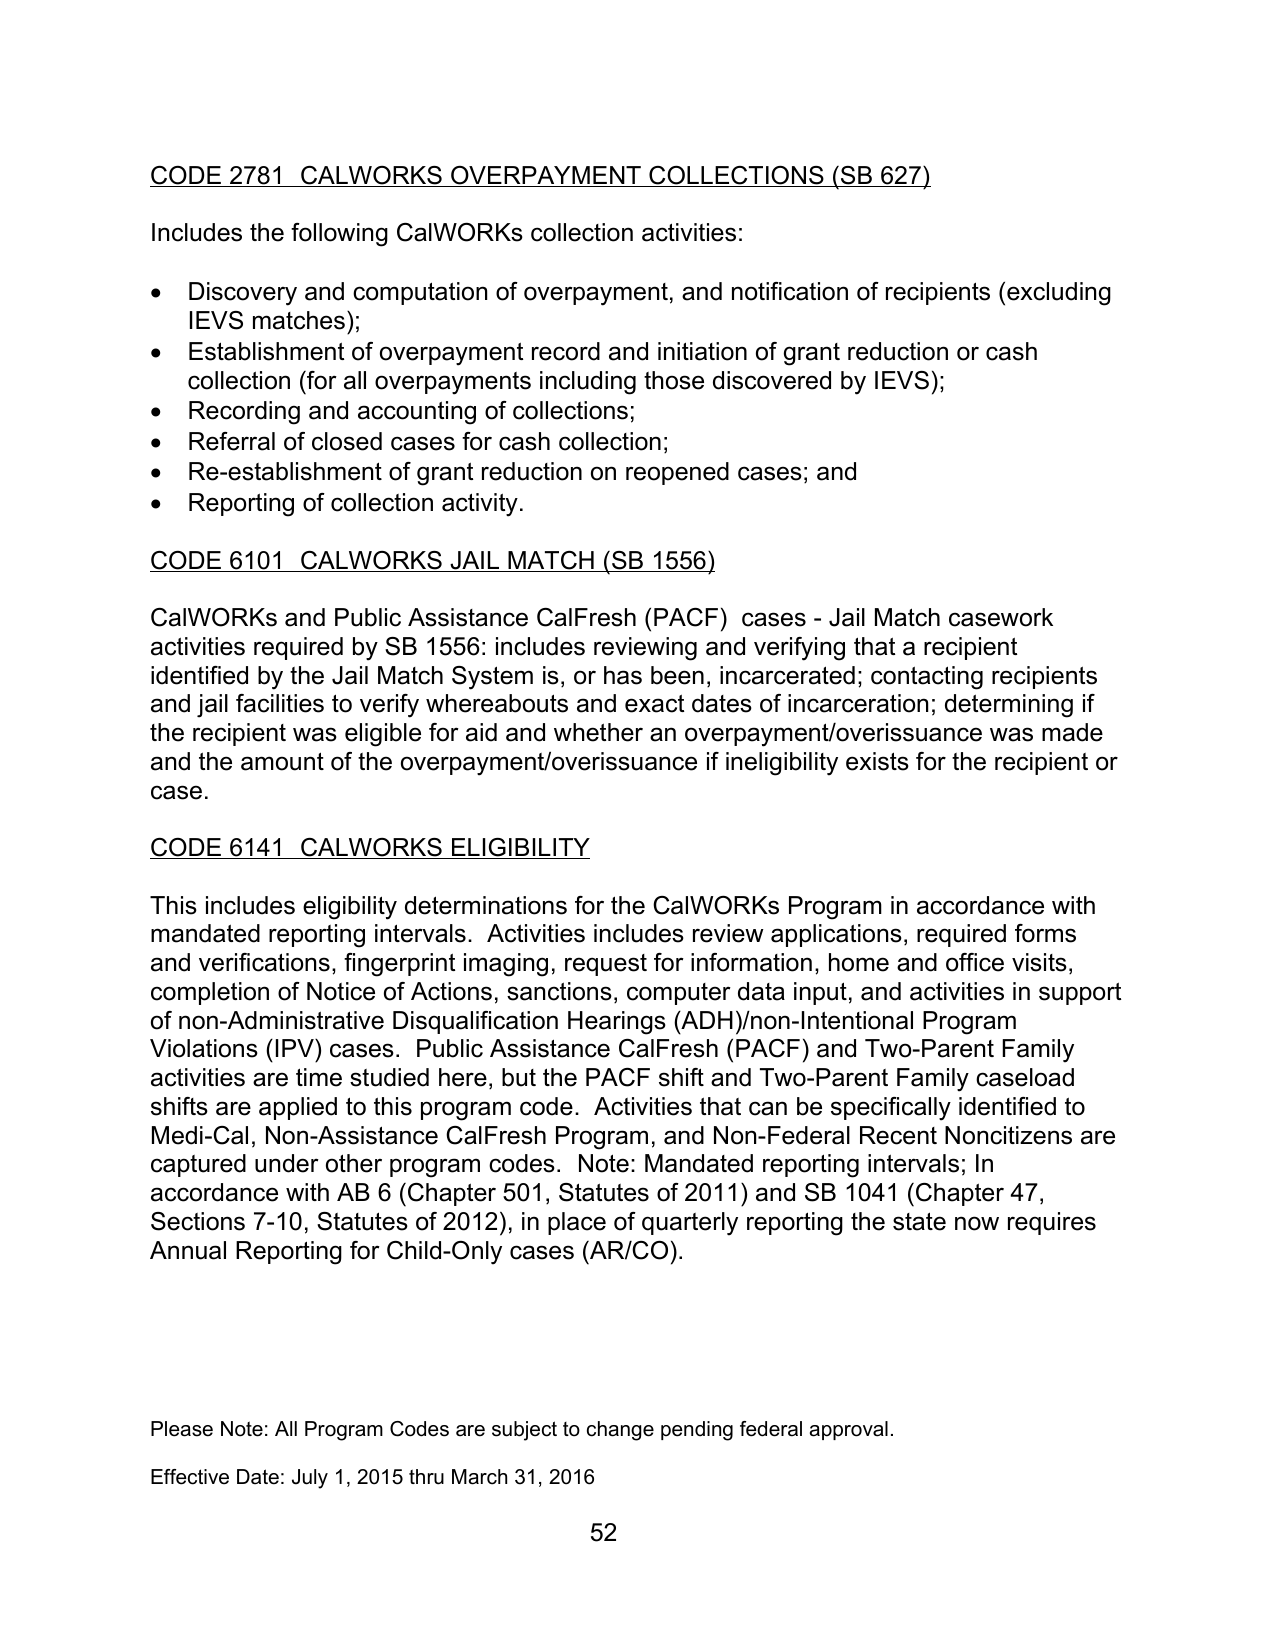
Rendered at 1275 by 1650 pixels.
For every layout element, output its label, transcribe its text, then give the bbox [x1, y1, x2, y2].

text This includes eligibility determinations for the CalWORKs Program in accordance with mandated reporting intervals. Activities includes review applications, required forms and verifications, fingerprint imaging, request for information, home and office visits, completion of Notice of Actions, sanctions, computer data input, and activities in support of non-Administrative Disqualification Hearings (ADH)/non-Intentional Program Violations (IPV) cases. Public Assistance CalFresh (PACF) and Two-Parent Family activities are time studied here, but the PACF shift and Two-Parent Family caseload shifts are applied to this program code. Activities that can be specifically identified to Medi-Cal, Non-Assistance CalFresh Program, and Non-Federal Recent Noncitizens are captured under other program codes. Note: Mandated reporting intervals; In accordance with AB 6 (Chapter 501, Statutes of 2011) and SB 1041 (Chapter 47, Sections 7-10, Statutes of 2012), in place of quarterly reporting the state now requires Annual Reporting for Child-Only cases (AR/CO). [150, 891, 1125, 1264]
list Discovery and computation of overpayment, and notification of recipients (excluding IEVS matches); [150, 276, 1117, 335]
text CODE 6101 CALWORKS JAIL MATCH (SB 1556) [150, 546, 1125, 574]
text CalWORKs and Public Assistance CalFresh (PACF) cases - Jail Match casework activities required by SB 1556: includes reviewing and verifying that a recipient identified by the Jail Match System is, or has been, incarcerated; contacting recipients and jail facilities to verify whereabouts and exact dates of incarceration; determining if the recipient was eligible for aid and whether an overpayment/overissuance was made and the amount of the overpayment/overissuance if ineligibility exists for the recipient or case. [150, 603, 1125, 804]
subtitle CODE 6141 CALWORKS ELIGIBILITY [150, 833, 1125, 862]
list Recording and accounting of collections; [150, 394, 1117, 425]
list Reporting of collection activity. [150, 486, 1117, 517]
text Includes the following CalWORKs collection activities: [150, 218, 1125, 247]
list Referral of closed cases for cash collection; [150, 425, 1117, 456]
list Re-establishment of grant reduction on reopened cases; and [150, 456, 1117, 486]
subtitle CODE 2781 CALWORKS OVERPAYMENT COLLECTIONS (SB 627) [150, 161, 1125, 189]
list Establishment of overpayment record and initiation of grant reduction or cash collection (for all overpayments including those discovered by IEVS); [150, 335, 1117, 394]
